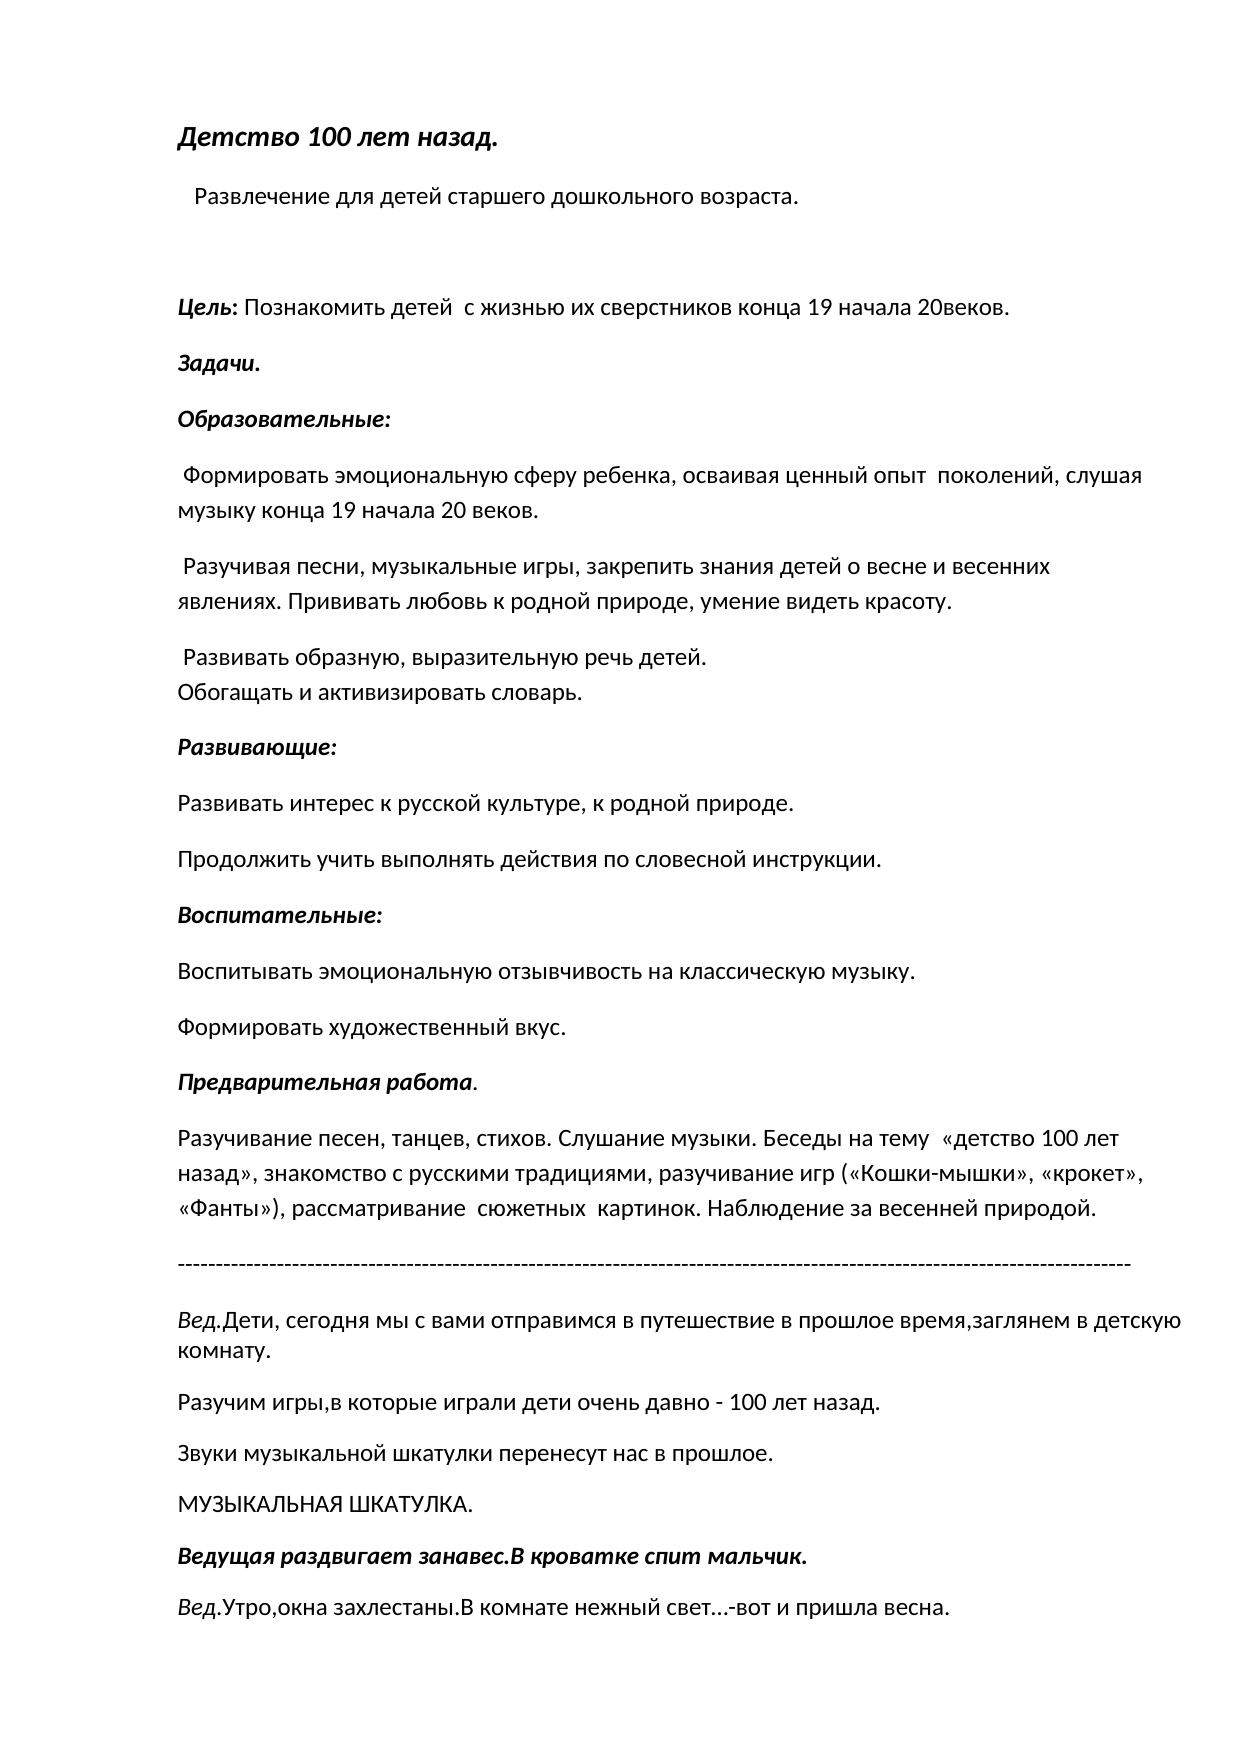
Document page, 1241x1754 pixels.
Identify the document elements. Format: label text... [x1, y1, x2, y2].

text Разучим игры,в которые играли дети очень давно - 100 лет назад. [177, 1386, 1240, 1416]
text Развлечение для детей старшего дошкольного возраста. [177, 180, 1152, 210]
text МУЗЫКАЛЬНАЯ ШКАТУЛКА. [177, 1489, 1240, 1519]
text Развивать образную, выразительную речь детей. Обогащать и активизировать словарь. [177, 641, 1152, 706]
text Воспитательные: [177, 899, 1152, 929]
text Задачи. [177, 347, 1152, 378]
text Вед.Утро,окна захлестаны.В комнате нежный свет…-вот и пришла весна. [177, 1591, 1240, 1622]
text Формировать художественный вкус. [177, 1011, 1152, 1041]
text Предварительная работа. [177, 1067, 1152, 1097]
text Цель: Познакомить детей с жизнью их сверстников конца 19 начала 20веков. [177, 292, 1152, 322]
text Продолжить учить выполнять действия по словесной инструкции. [177, 843, 1152, 874]
text Разучивая песни, музыкальные игры, закрепить знания детей о весне и весенних явлениях. Прививать любовь к родной природе, умение видеть красоту. [177, 550, 1152, 615]
text Развивать интерес к русской культуре, к родной природе. [177, 787, 1152, 818]
text ----------------------------------------------------------------------------------------------------------------------------- [177, 1248, 1152, 1279]
text Формировать эмоциональную сферу ребенка, осваивая ценный опыт поколений, слушая музыку конца 19 начала 20 веков. [177, 459, 1152, 524]
text Вед.Дети, сегодня мы с вами отправимся в путешествие в прошлое время,заглянем в детскую комнату. [177, 1304, 1240, 1365]
text Разучивание песен, танцев, стихов. Слушание музыки. Беседы на тему «детство 100 лет назад», знакомство с русскими традициями, разучивание игр («Кошки-мышки», «крокет», «Фанты»), рассматривание сюжетных картинок. Наблюдение за весенней природой. [177, 1122, 1152, 1223]
text Звуки музыкальной шкатулки перенесут нас в прошлое. [177, 1437, 1240, 1468]
text Образовательные: [177, 403, 1152, 434]
text Ведущая раздвигает занавес.В кроватке спит мальчик. [177, 1540, 1240, 1571]
text Развивающие: [177, 732, 1152, 762]
text Воспитывать эмоциональную отзывчивость на классическую музыку. [177, 955, 1152, 985]
text Детство 100 лет назад. [177, 118, 1152, 154]
